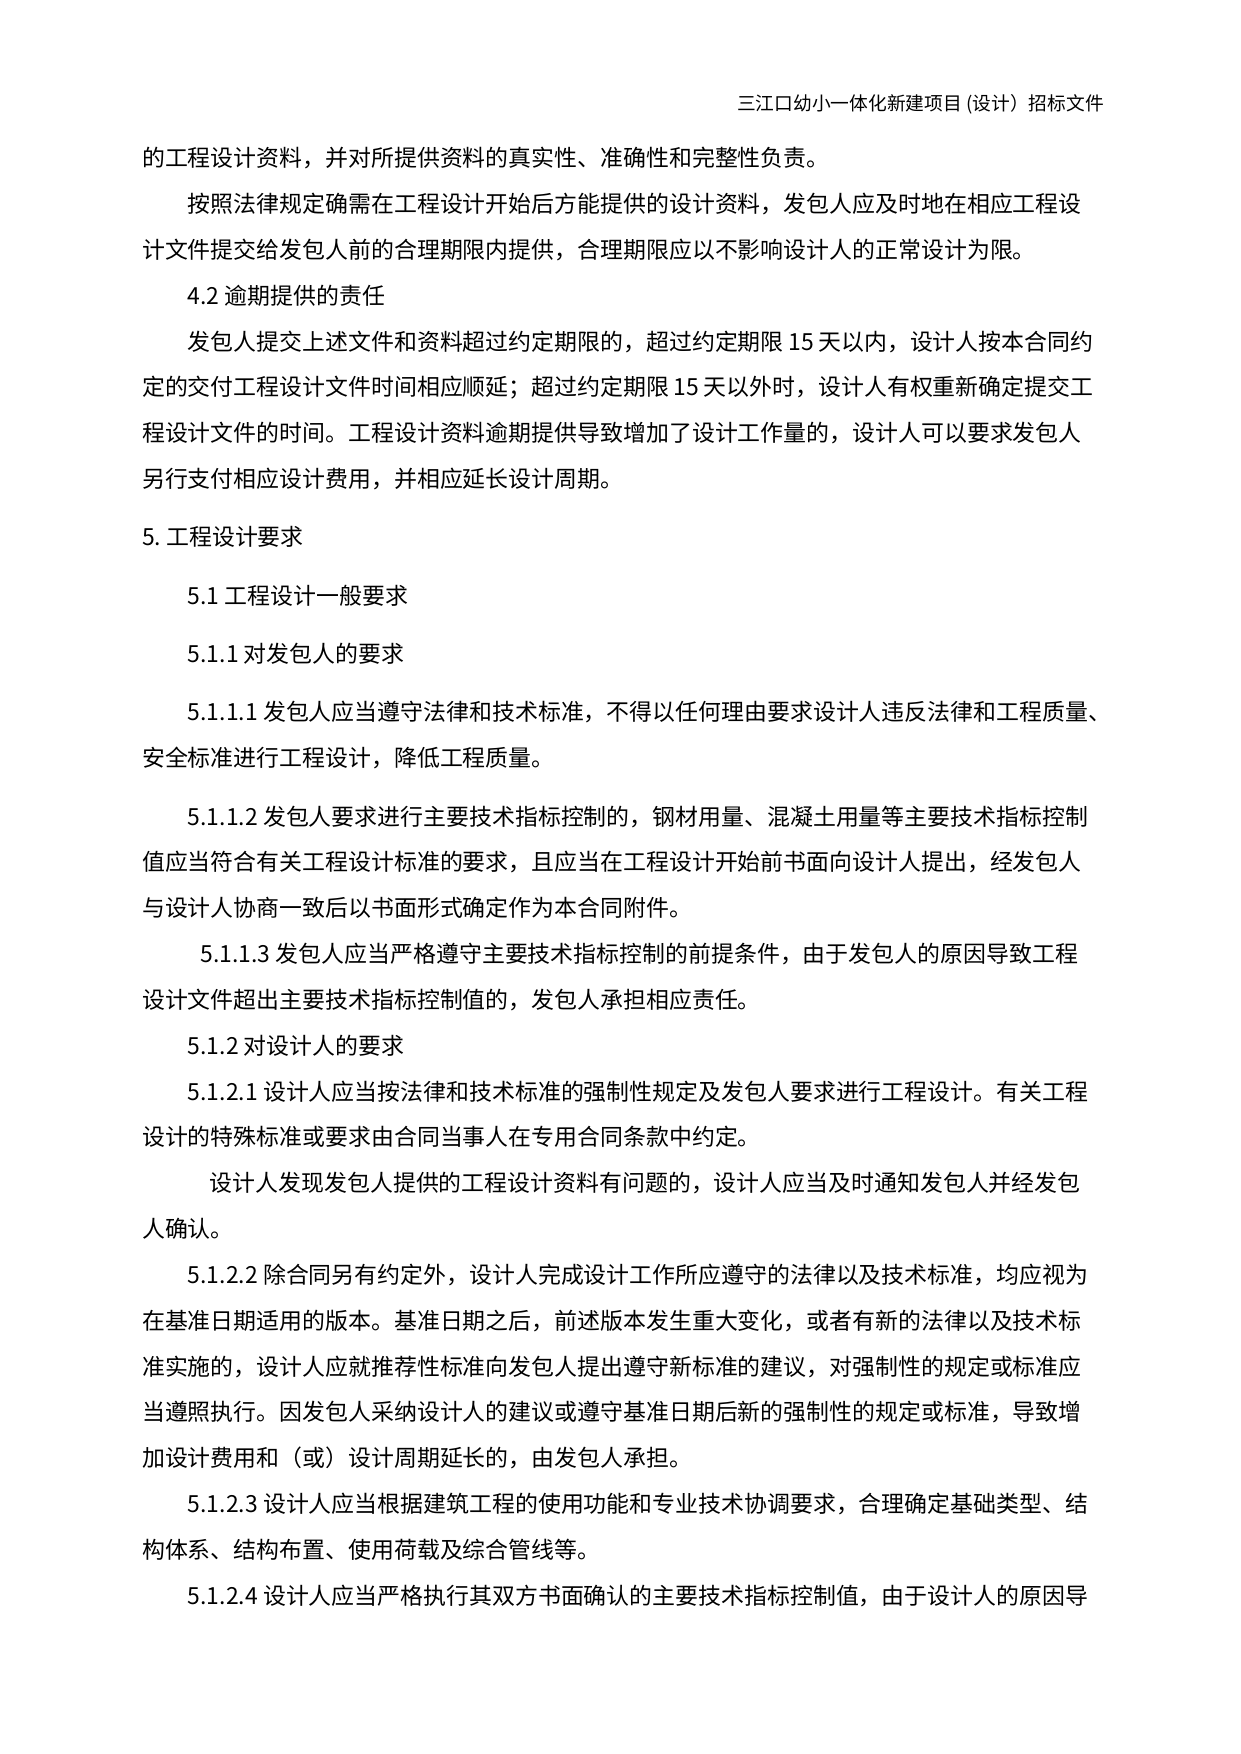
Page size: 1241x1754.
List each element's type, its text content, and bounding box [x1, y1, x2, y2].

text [142, 130, 1098, 176]
text 按照法律规定确需在工程设计开始后方能提供的设计资料，发包人应及时地在相应工程设计文件提交给发包人前的合理期限内提供，合理期限应以不影响设计人的正常设计为限。 [142, 176, 1098, 267]
text 5.1.2.1 设计人应当按法律和技术标准的强制性规定及发包人要求进行工程设计。有关工程设计的特殊标准或要求由合同当事人在专用合同条款中约定。 [142, 1063, 1098, 1155]
text 5.1.1 对发包人的要求 [142, 626, 1098, 672]
text 5.1 工程设计一般要求 [142, 567, 1098, 613]
text 设计人发现发包人提供的工程设计资料有问题的，设计人应当及时通知发包人并经发包人确认。 [142, 1155, 1098, 1247]
text 5.1.1.3 发包人应当严格遵守主要技术指标控制的前提条件，由于发包人的原因导致工程设计文件超出主要技术指标控制值的，发包人承担相应责任。 [142, 926, 1098, 1017]
text 5.1.2.2 除合同另有约定外，设计人完成设计工作所应遵守的法律以及技术标准，均应视为在基准日期适用的版本。基准日期之后，前述版本发生重大变化，或者有新的法律以及技术标准实施的，设计人应就推荐性标准向发包人提出遵守新标准的建议，对强制性的规定或标准应当遵照执行。因发包人采纳设计人的建议或遵守基准日期后新的强制性的规定或标准，导致增加设计费用和（或）设计周期延长的，由发包人承担。 [142, 1247, 1098, 1476]
text 5.1.2.3 设计人应当根据建筑工程的使用功能和专业技术协调要求，合理确定基础类型、结构体系、结构布置、使用荷载及综合管线等。 [142, 1476, 1098, 1567]
text 4.2 逾期提供的责任 [142, 267, 1098, 313]
text 5.1.2 对设计人的要求 [142, 1017, 1098, 1063]
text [142, 1567, 1098, 1613]
text 5.1.1.2 发包人要求进行主要技术指标控制的，钢材用量、混凝土用量等主要技术指标控制值应当符合有关工程设计标准的要求，且应当在工程设计开始前书面向设计人提出，经发包人与设计人协商一致后以书面形式确定作为本合同附件。 [142, 788, 1098, 926]
text 5. 工程设计要求 [142, 509, 1098, 555]
text 5.1.1.1 发包人应当遵守法律和技术标准，不得以任何理由要求设计人违反法律和工程质量、安全标准进行工程设计，降低工程质量。 [142, 684, 1098, 776]
text 发包人提交上述文件和资料超过约定期限的，超过约定期限15天以内，设计人按本合同约定的交付工程设计文件时间相应顺延；超过约定期限15天以外时，设计人有权重新确定提交工程设计文件的时间。工程设计资料逾期提供导致增加了设计工作量的，设计人可以要求发包人另行支付相应设计费用，并相应延长设计周期。 [142, 313, 1098, 497]
